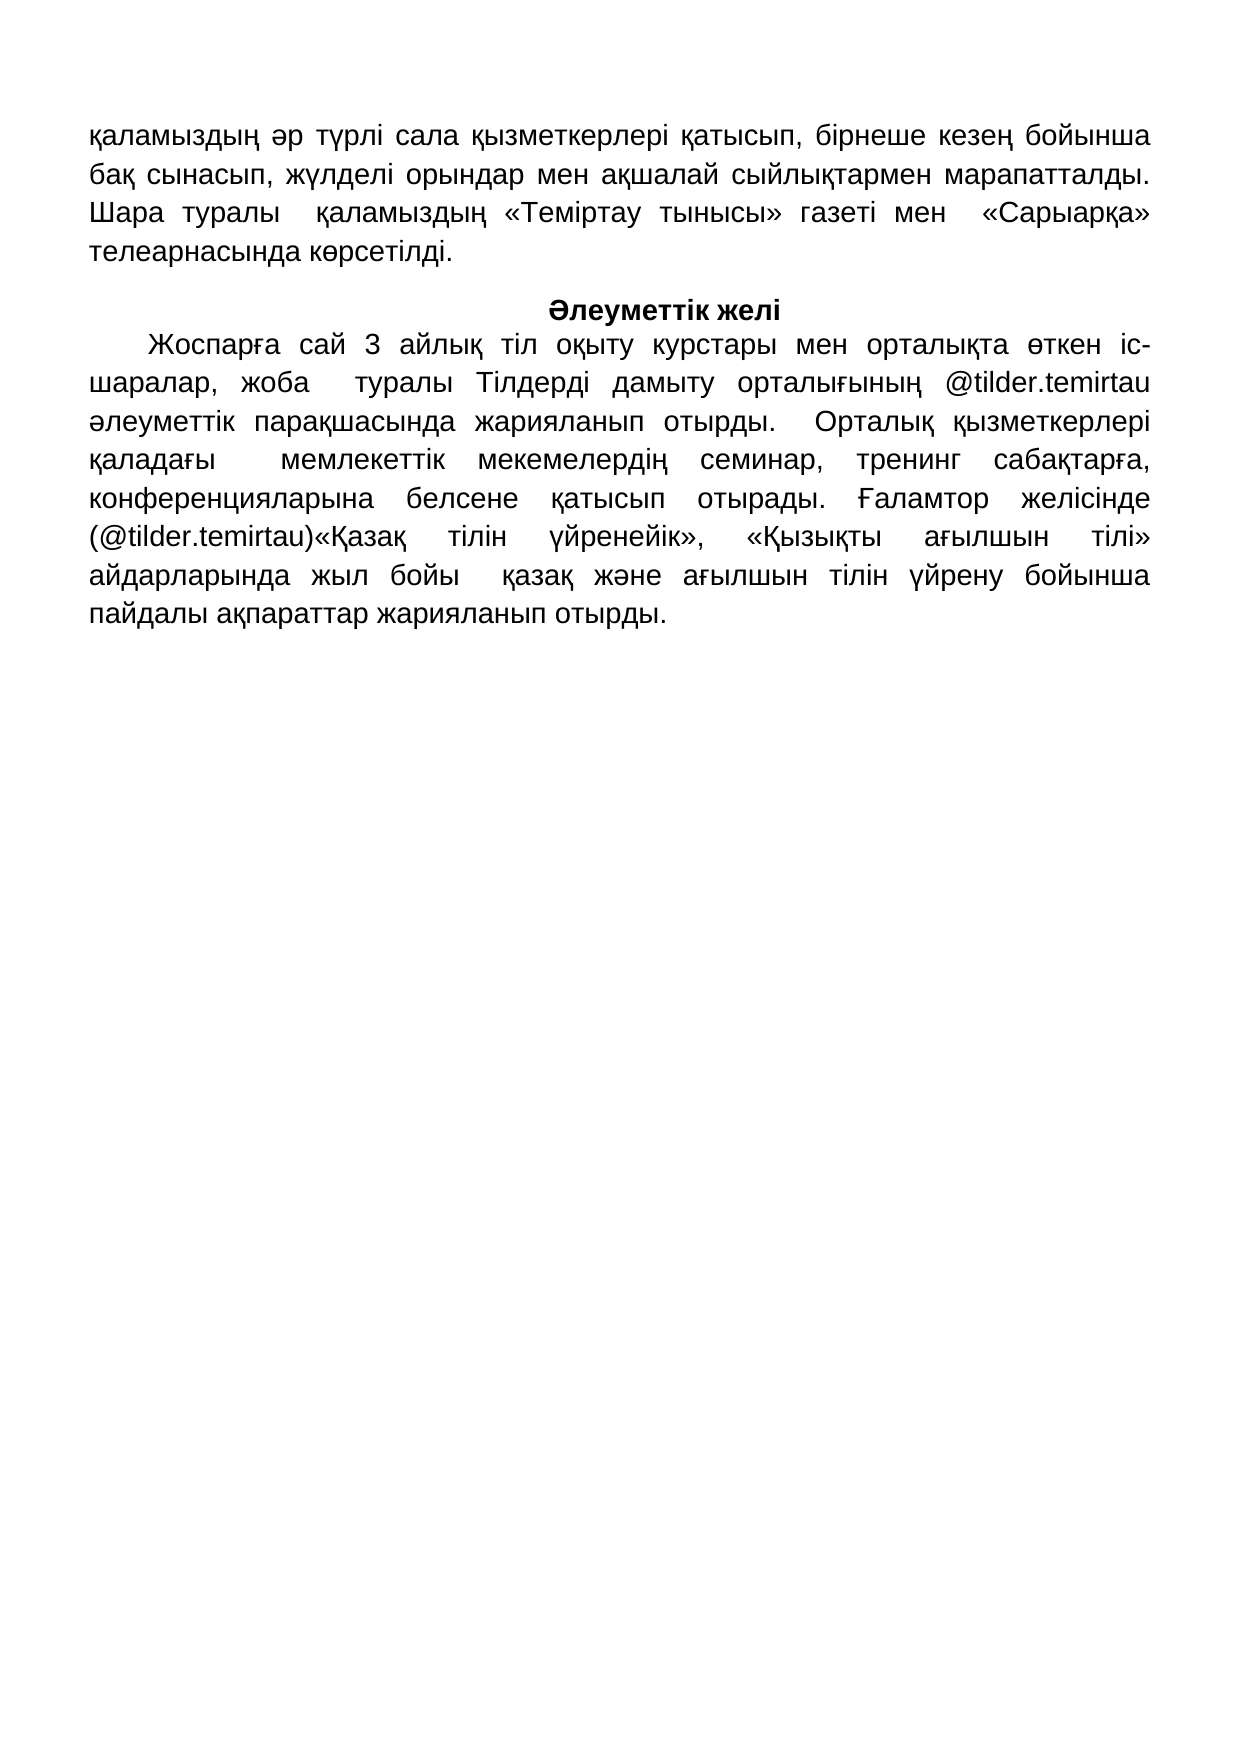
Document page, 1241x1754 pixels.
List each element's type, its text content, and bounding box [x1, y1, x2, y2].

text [89, 118, 1152, 267]
text Әлеуметтік желі [74, 293, 1181, 327]
text Жоспарға сай 3 айлық тіл оқыту курстары мен орталықта өткен іс-шаралар, жоба туралы Тілдерді дамыту орталығының @tilder.temirtau әлеуметтік парақшасында жарияланып отырды. Орталық қызметкерлері қаладағы мемлекеттік мекемелердің семинар, тренинг сабақтарға, конференцияларына белсене қатысып отырады. Ғаламтор желісінде (@tilder.temirtau)«Қазақ тілін үйренейік», «Қызықты ағылшын тілі» айдарларында жыл бойы қазақ және ағылшын тілін үйрену бойынша пайдалы ақпараттар жарияланып отырды. [89, 327, 1152, 630]
